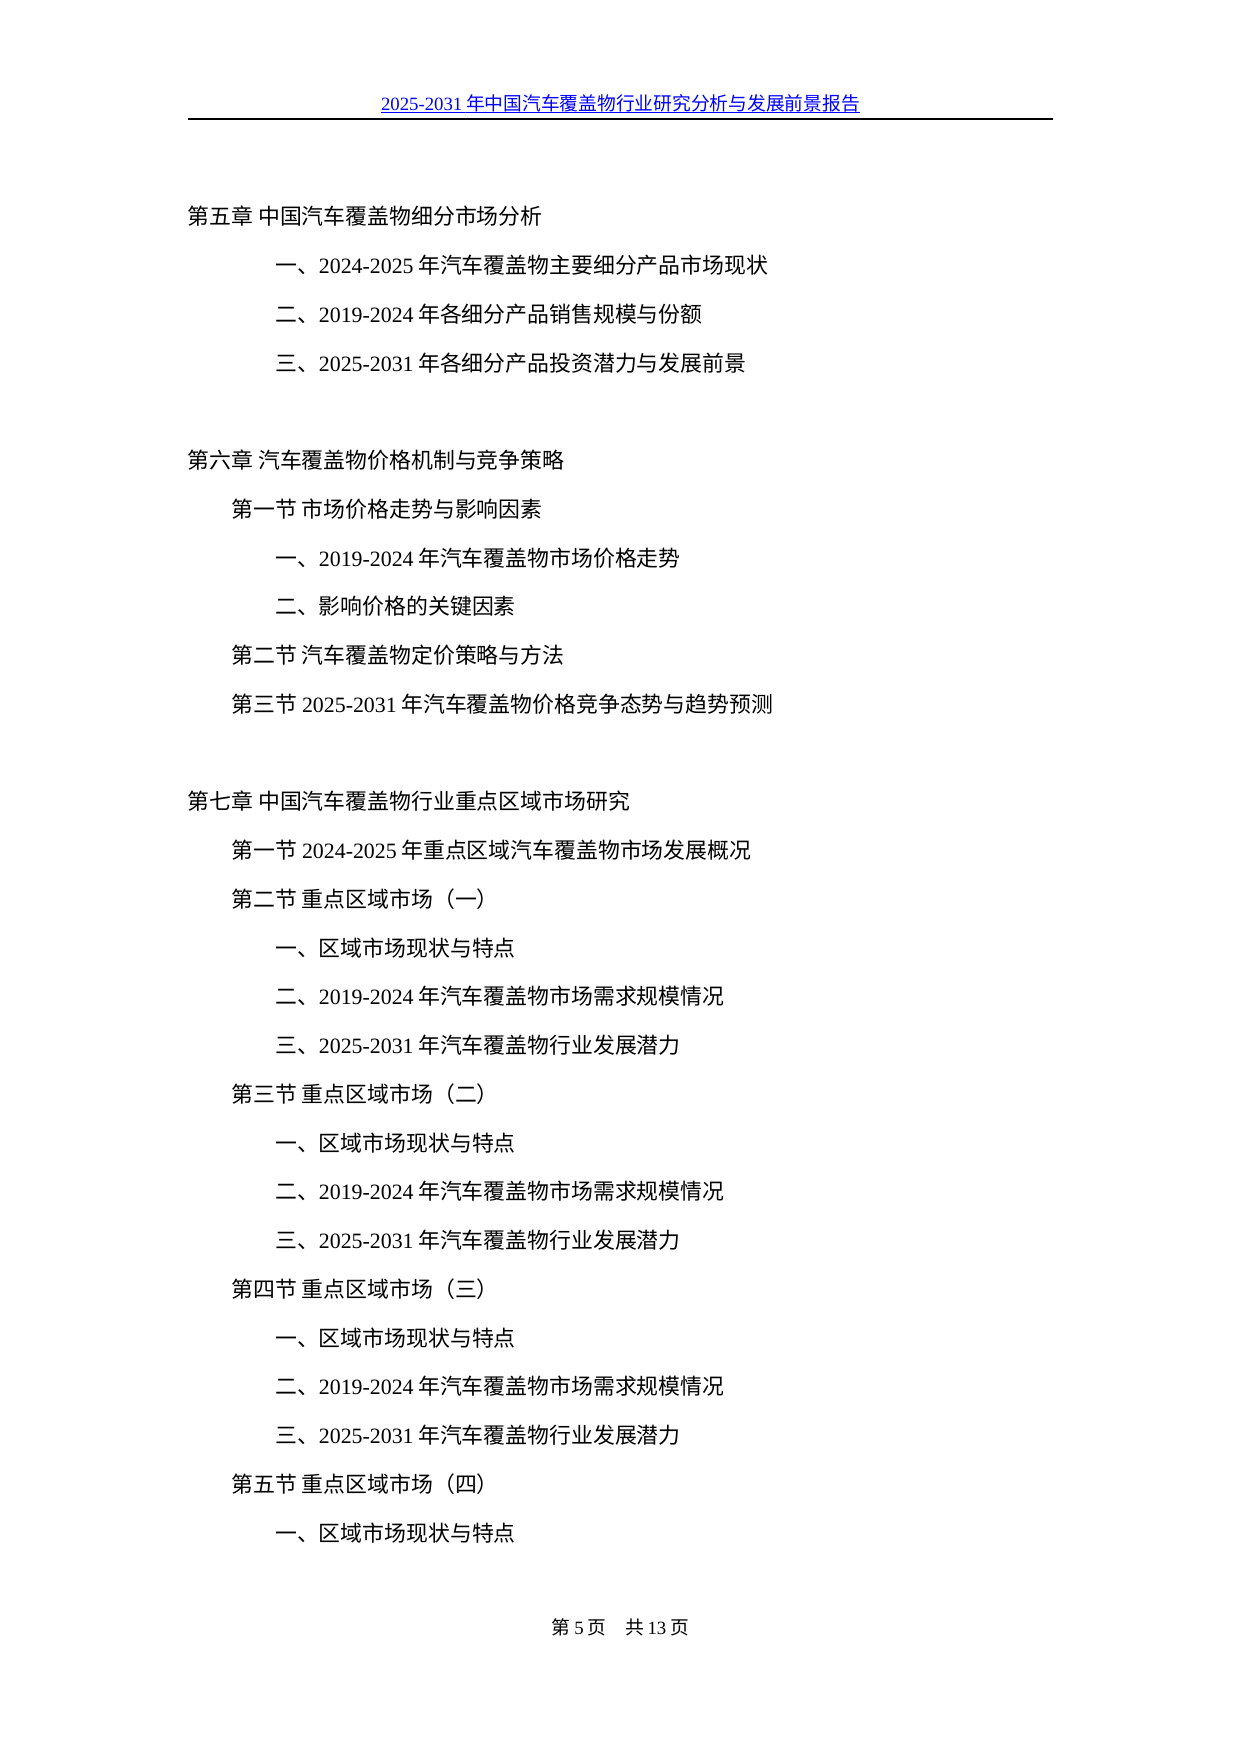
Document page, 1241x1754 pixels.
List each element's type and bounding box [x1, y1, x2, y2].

text [187, 150, 1053, 1548]
